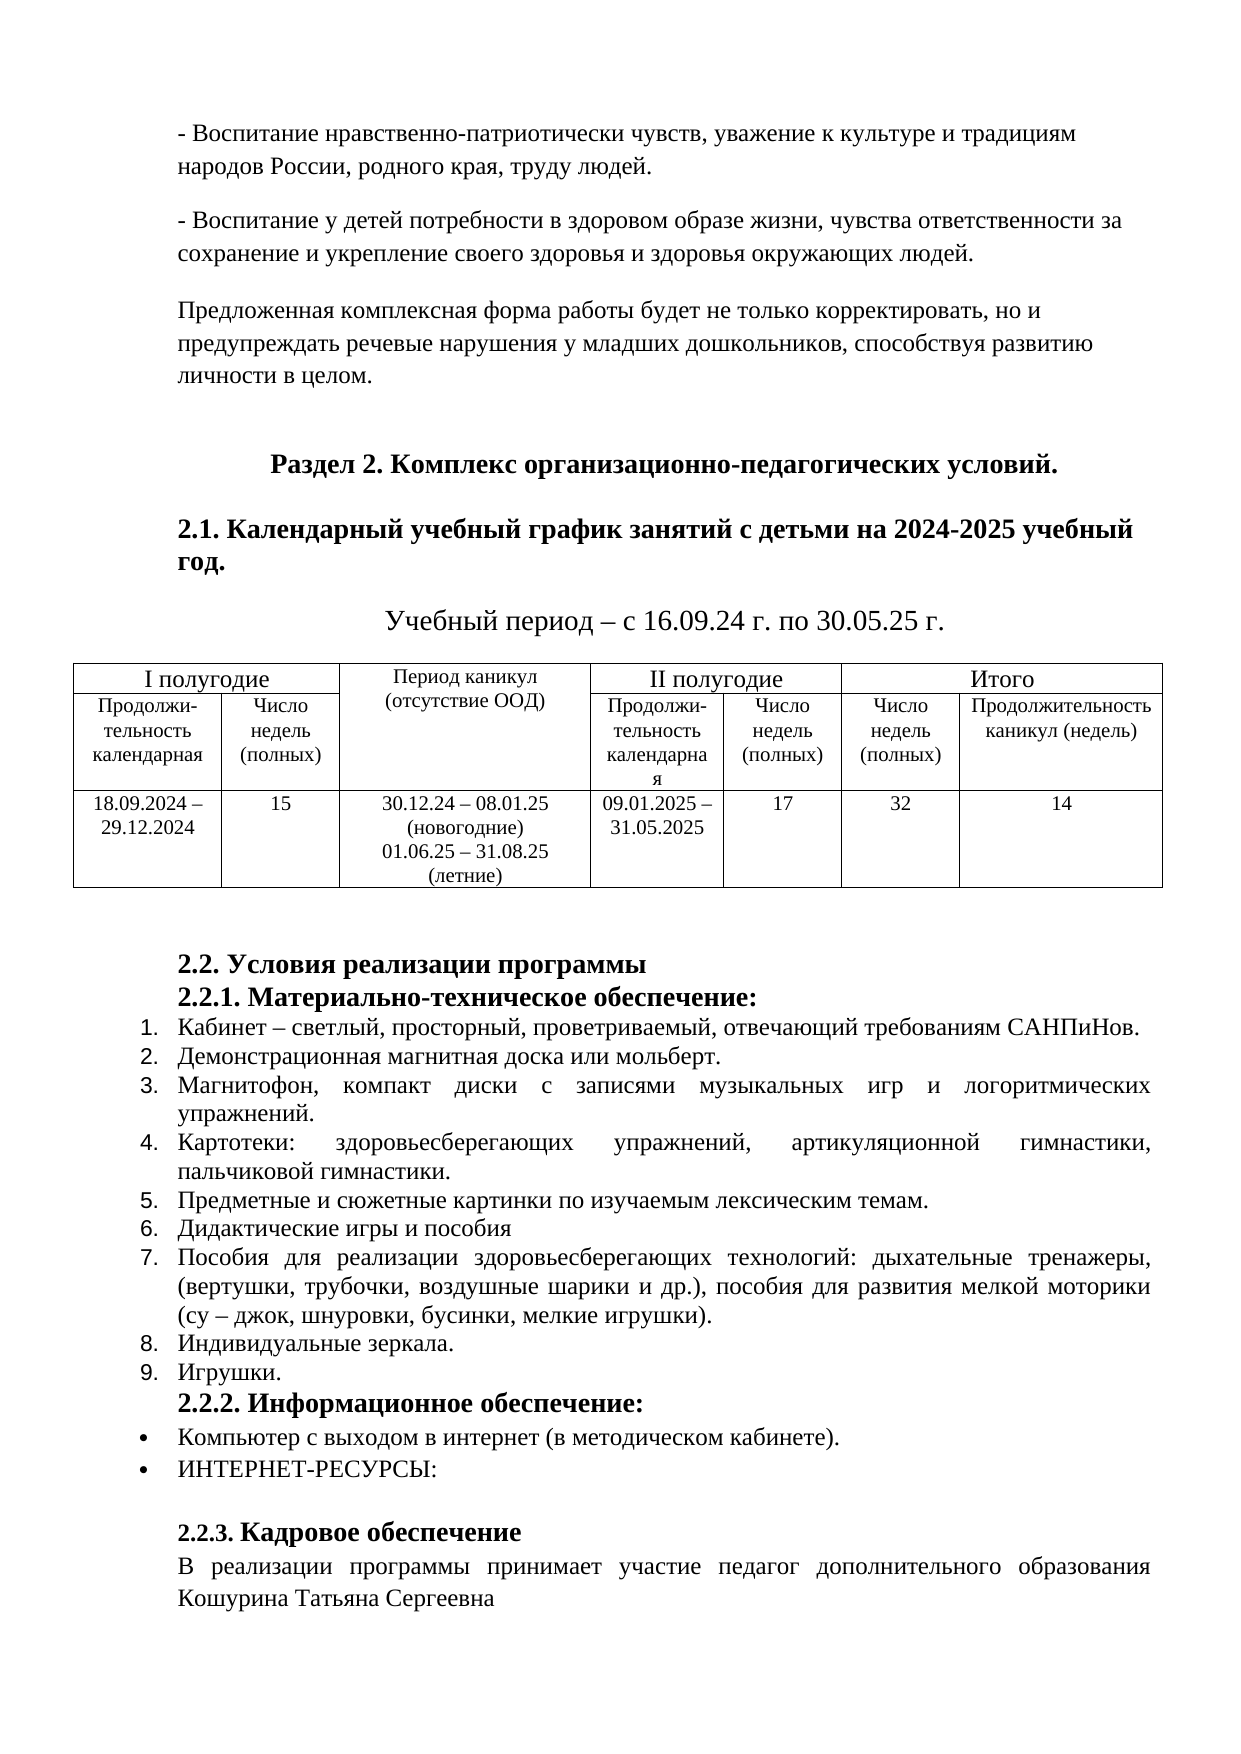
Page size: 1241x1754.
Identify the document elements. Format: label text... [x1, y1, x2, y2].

text 2.2.2. Информационное обеспечение: [177, 1386, 1152, 1418]
text В реализации программы принимает участие педагог дополнительного образования Кошурина Татьяна Сергеевна [177, 1548, 1152, 1612]
table_header Период каникул (отсутствие ООД) [340, 664, 590, 790]
table_cell Число недель (полных) [842, 694, 959, 790]
text Раздел 2. Комплекс организационно-педагогических условий. [177, 447, 1152, 480]
table_cell 14 [960, 791, 1162, 887]
table_cell 15 [222, 791, 339, 887]
list Компьютер с выходом в интернет (в методическом кабинете). [140, 1418, 1152, 1451]
table_cell Продолжи-тельность календарная [74, 694, 221, 790]
table_cell Продолжительность каникул (недель) [960, 694, 1162, 790]
list Дидактические игры и пособия [140, 1213, 1152, 1242]
text 2.2.1. Материально-техническое обеспечение: [177, 980, 1152, 1012]
text Учебный период – с 16.09.24 г. по 30.05.25 г. [177, 603, 1152, 637]
list Предметные и сюжетные картинки по изучаемым лексическим темам. [140, 1185, 1152, 1213]
table_cell Число недель (полных) [222, 694, 339, 790]
list Игрушки. [140, 1357, 1152, 1386]
table_header II полугодие [591, 664, 841, 692]
list Демонстрационная магнитная доска или мольберт. [140, 1041, 1152, 1070]
list Пособия для реализации здоровьесберегающих технологий: дыхательные тренажеры, (вертушки, трубочки, воздушные шарики и др.), пособия для развития мелкой моторики (су – джок, шнуровки, бусинки, мелкие игрушки). [140, 1242, 1152, 1328]
list Картотеки: здоровьесберегающих упражнений, артикуляционной гимнастики, пальчиковой гимнастики. [140, 1127, 1152, 1185]
list Индивидуальные зеркала. [140, 1328, 1152, 1357]
table_cell Продолжи- тельность календарная [591, 694, 723, 790]
table_cell Число недель (полных) [724, 694, 841, 790]
table_cell 30.12.24 – 08.01.25 (новогодние) 01.06.25 – 31.08.25 (летние) [340, 791, 590, 887]
table_header I полугодие [74, 664, 339, 692]
table_cell 32 [842, 791, 959, 887]
text Предложенная комплексная форма работы будет не только корректировать, но и предупреждать речевые нарушения у младших дошкольников, способствуя развитию личности в целом. [177, 292, 1152, 389]
list Кабинет – светлый, просторный, проветриваемый, отвечающий требованиям САНПиНов. [140, 1012, 1152, 1041]
text 2.2. Условия реализации программы [177, 947, 1152, 980]
text 2.1. Календарный учебный график занятий с детьми на 2024-2025 учебный год. [177, 512, 1152, 577]
list Магнитофон, компакт диски с записями музыкальных игр и логоритмических упражнений. [140, 1070, 1152, 1127]
list ИНТЕРНЕТ-РЕСУРСЫ: [140, 1451, 1152, 1483]
table_cell 17 [724, 791, 841, 887]
text 2.2.3. Кадровое обеспечение [177, 1515, 1152, 1548]
text - Воспитание нравственно-патриотически чувств, уважение к культуре и традициям народов России, родного края, труду людей. [177, 118, 1152, 180]
table_header Итого [842, 664, 1162, 692]
text - Воспитание у детей потребности в здоровом образе жизни, чувства ответственности за сохранение и укрепление своего здоровья и здоровья окружающих людей. [177, 205, 1152, 267]
table_cell 09.01.2025 – 31.05.2025 [591, 791, 723, 887]
table_cell 18.09.2024 – 29.12.2024 [74, 791, 221, 887]
